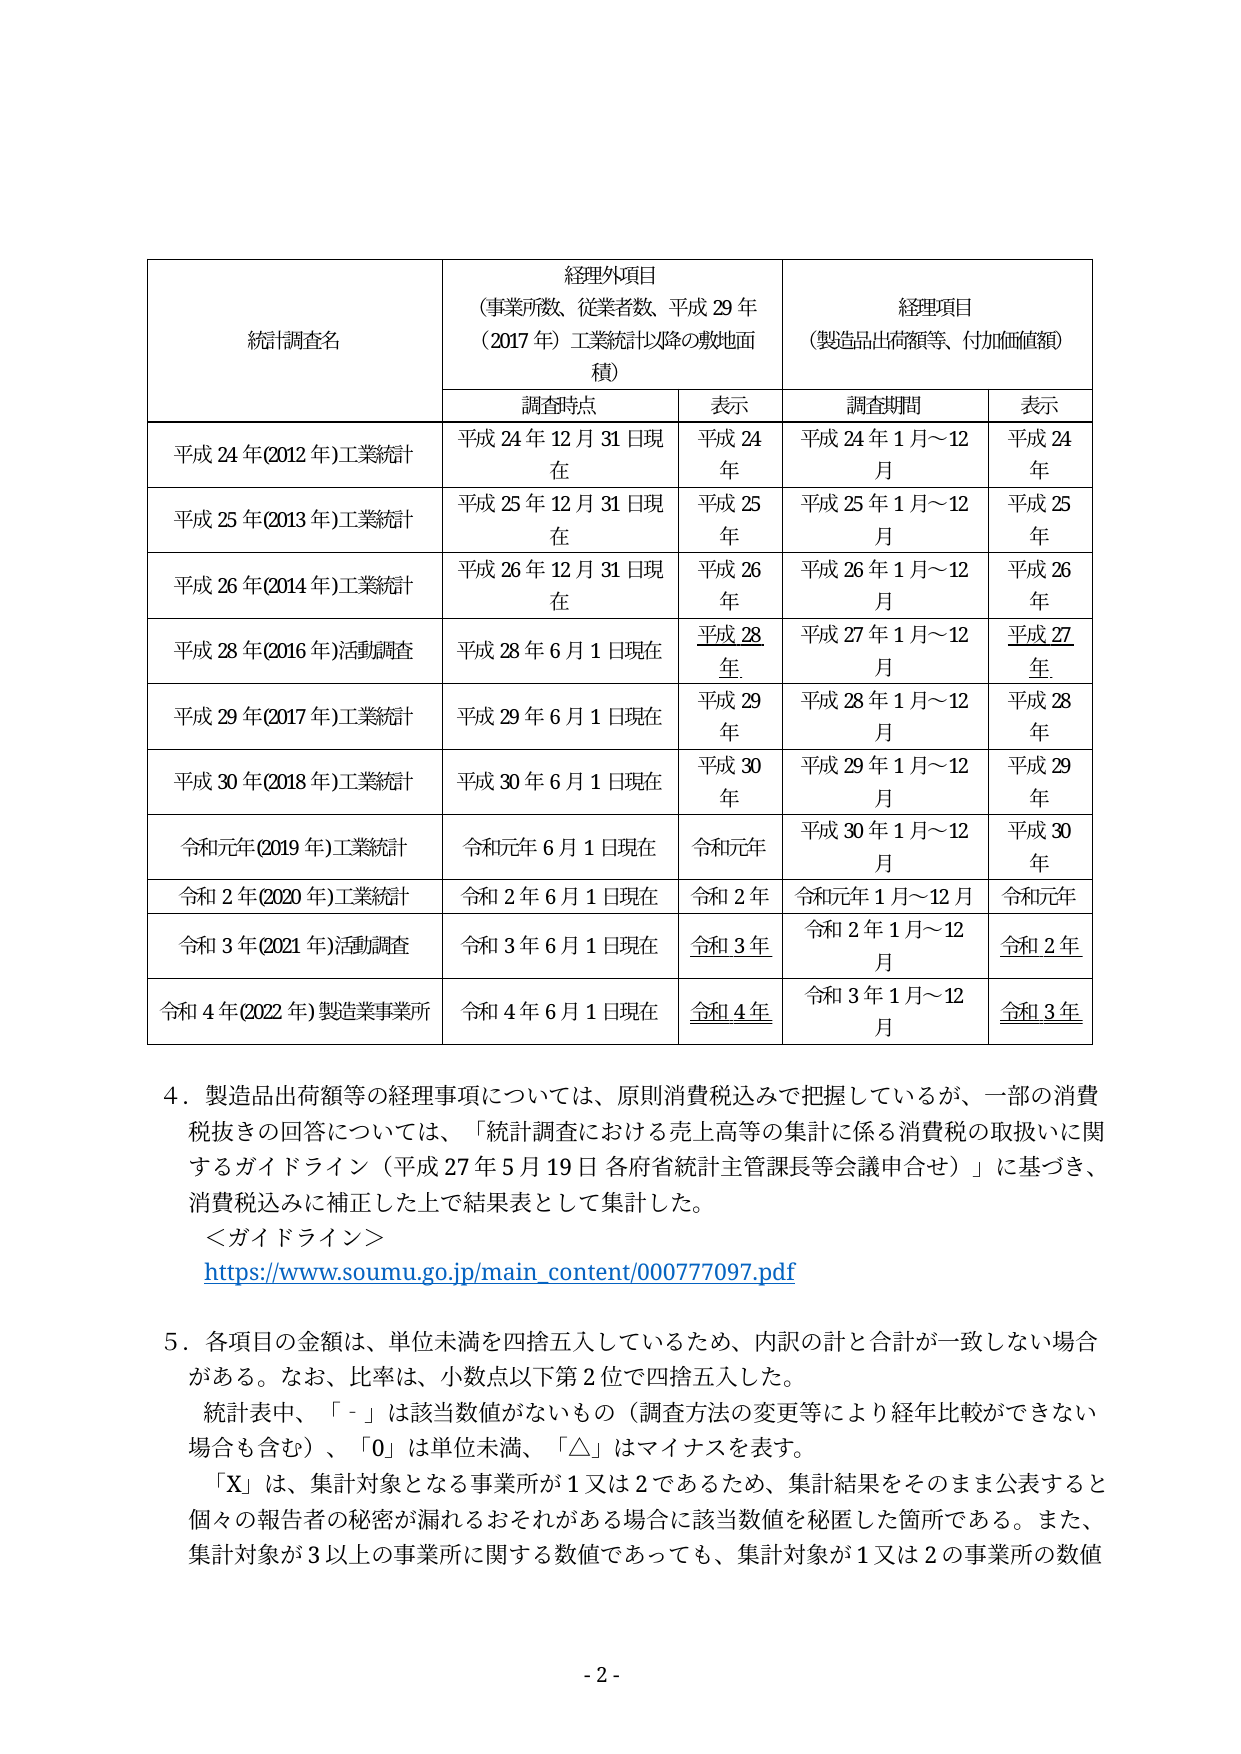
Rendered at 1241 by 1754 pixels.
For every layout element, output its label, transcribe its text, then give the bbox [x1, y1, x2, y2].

table_cell 令和2年 [989, 914, 1092, 978]
table_cell 令和元年(2019年)工業統計 [148, 815, 442, 879]
table_cell 令和元年 [989, 880, 1092, 913]
table_cell 平成24年12月31日現在 [443, 423, 678, 487]
table_cell 令和2年1月〜12月 [783, 914, 988, 978]
table_cell 平成28年6月1日現在 [443, 619, 678, 683]
table_cell 平成24年 [679, 423, 782, 487]
table_cell 平成30年 [679, 750, 782, 814]
table_cell 平成29年1月〜12月 [783, 750, 988, 814]
table_cell 令和3年6月1日現在 [443, 914, 678, 978]
table_cell 平成28年(2016年)活動調査 [148, 619, 442, 683]
table_cell 令和元年 [679, 815, 782, 879]
table_cell 平成28年1月〜12月 [783, 684, 988, 748]
table_cell 平成30年 [989, 815, 1092, 879]
table_cell 令和4年6月1日現在 [443, 979, 678, 1043]
table_cell 平成30年1月〜12月 [783, 815, 988, 879]
table_cell 平成24年1月〜12月 [783, 423, 988, 487]
table_cell 令和3年 [679, 914, 782, 978]
text ４．製造品出荷額等の経理事項については、原則消費税込みで把握しているが、一部の消費税抜きの回答については、「統計調査における売上高等の集計に係る消費税の取扱いに関するガイドライン（平成27年5月19日 各府省統計主管課長等会議申合せ）」に基づき、消費税込みに補正した上で結果表として集計した。 [159, 1078, 1110, 1218]
table_cell 平成27年1月〜12月 [783, 619, 988, 683]
text ＜ガイドライン＞ [204, 1221, 1110, 1253]
table_cell 平成24年 [989, 423, 1092, 487]
table_cell 平成27年 [989, 619, 1092, 683]
table_cell 平成25年(2013年)工業統計 [148, 488, 442, 552]
table_cell 平成28年 [679, 619, 782, 683]
table_header 統計調査名 [148, 260, 442, 421]
text ５．各項目の金額は、単位未満を四捨五入しているため、内訳の計と合計が一致しない場合がある。なお、比率は、小数点以下第2位で四捨五入した。 [159, 1323, 1110, 1392]
table_cell 表示 [989, 390, 1092, 421]
table_header 経理項目 （製造品出荷額等、付加価値額） [783, 260, 1092, 388]
table_cell 平成26年 [679, 553, 782, 618]
table_cell 平成29年 [679, 684, 782, 748]
table_cell 令和元年6月1日現在 [443, 815, 678, 879]
table_cell 令和4年 [679, 979, 782, 1043]
table_cell 令和2年 [679, 880, 782, 913]
table_cell 平成25年 [679, 488, 782, 552]
text 統計表中、「‐」は該当数値がないもの（調査方法の変更等により経年比較ができない場合も含む）、「0」は単位未満、「△」はマイナスを表す。 [188, 1395, 1110, 1463]
table_cell 平成24年(2012年)工業統計 [148, 423, 442, 487]
table_cell 平成29年(2017年)工業統計 [148, 684, 442, 748]
table_cell 平成26年 [989, 553, 1092, 618]
table_cell 平成25年12月31日現在 [443, 488, 678, 552]
table_cell 令和3年 [989, 979, 1092, 1043]
table_cell 平成26年1月〜12月 [783, 553, 988, 618]
table_cell 平成26年12月31日現在 [443, 553, 678, 618]
table_cell 令和2年6月1日現在 [443, 880, 678, 913]
text https://www.soumu.go.jp/main_content/000777097.pdf [204, 1256, 1110, 1287]
table_header 経理外項目 （事業所数、従業者数、平成29年（2017年）工業統計以降の敷地面積） [443, 260, 782, 388]
table_cell 表示 [679, 390, 782, 421]
table_cell 調査時点 [443, 390, 678, 421]
table_cell 平成25年1月〜12月 [783, 488, 988, 552]
table_cell 平成29年 [989, 750, 1092, 814]
table_cell 平成30年(2018年)工業統計 [148, 750, 442, 814]
table_cell 平成28年 [989, 684, 1092, 748]
table_cell 令和4年(2022年) 製造業事業所 [148, 979, 442, 1043]
table_cell 令和元年1月〜12月 [783, 880, 988, 913]
table_cell 令和3年(2021年)活動調査 [148, 914, 442, 978]
table_cell 令和2年(2020年)工業統計 [148, 880, 442, 913]
table_cell 平成30年6月1日現在 [443, 750, 678, 814]
table_cell 令和3年1月〜12月 [783, 979, 988, 1043]
table_cell 平成29年6月1日現在 [443, 684, 678, 748]
table_cell 平成26年(2014年)工業統計 [148, 553, 442, 618]
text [188, 1466, 1110, 1570]
table_cell 調査期間 [783, 390, 988, 421]
table_cell 平成25年 [989, 488, 1092, 552]
